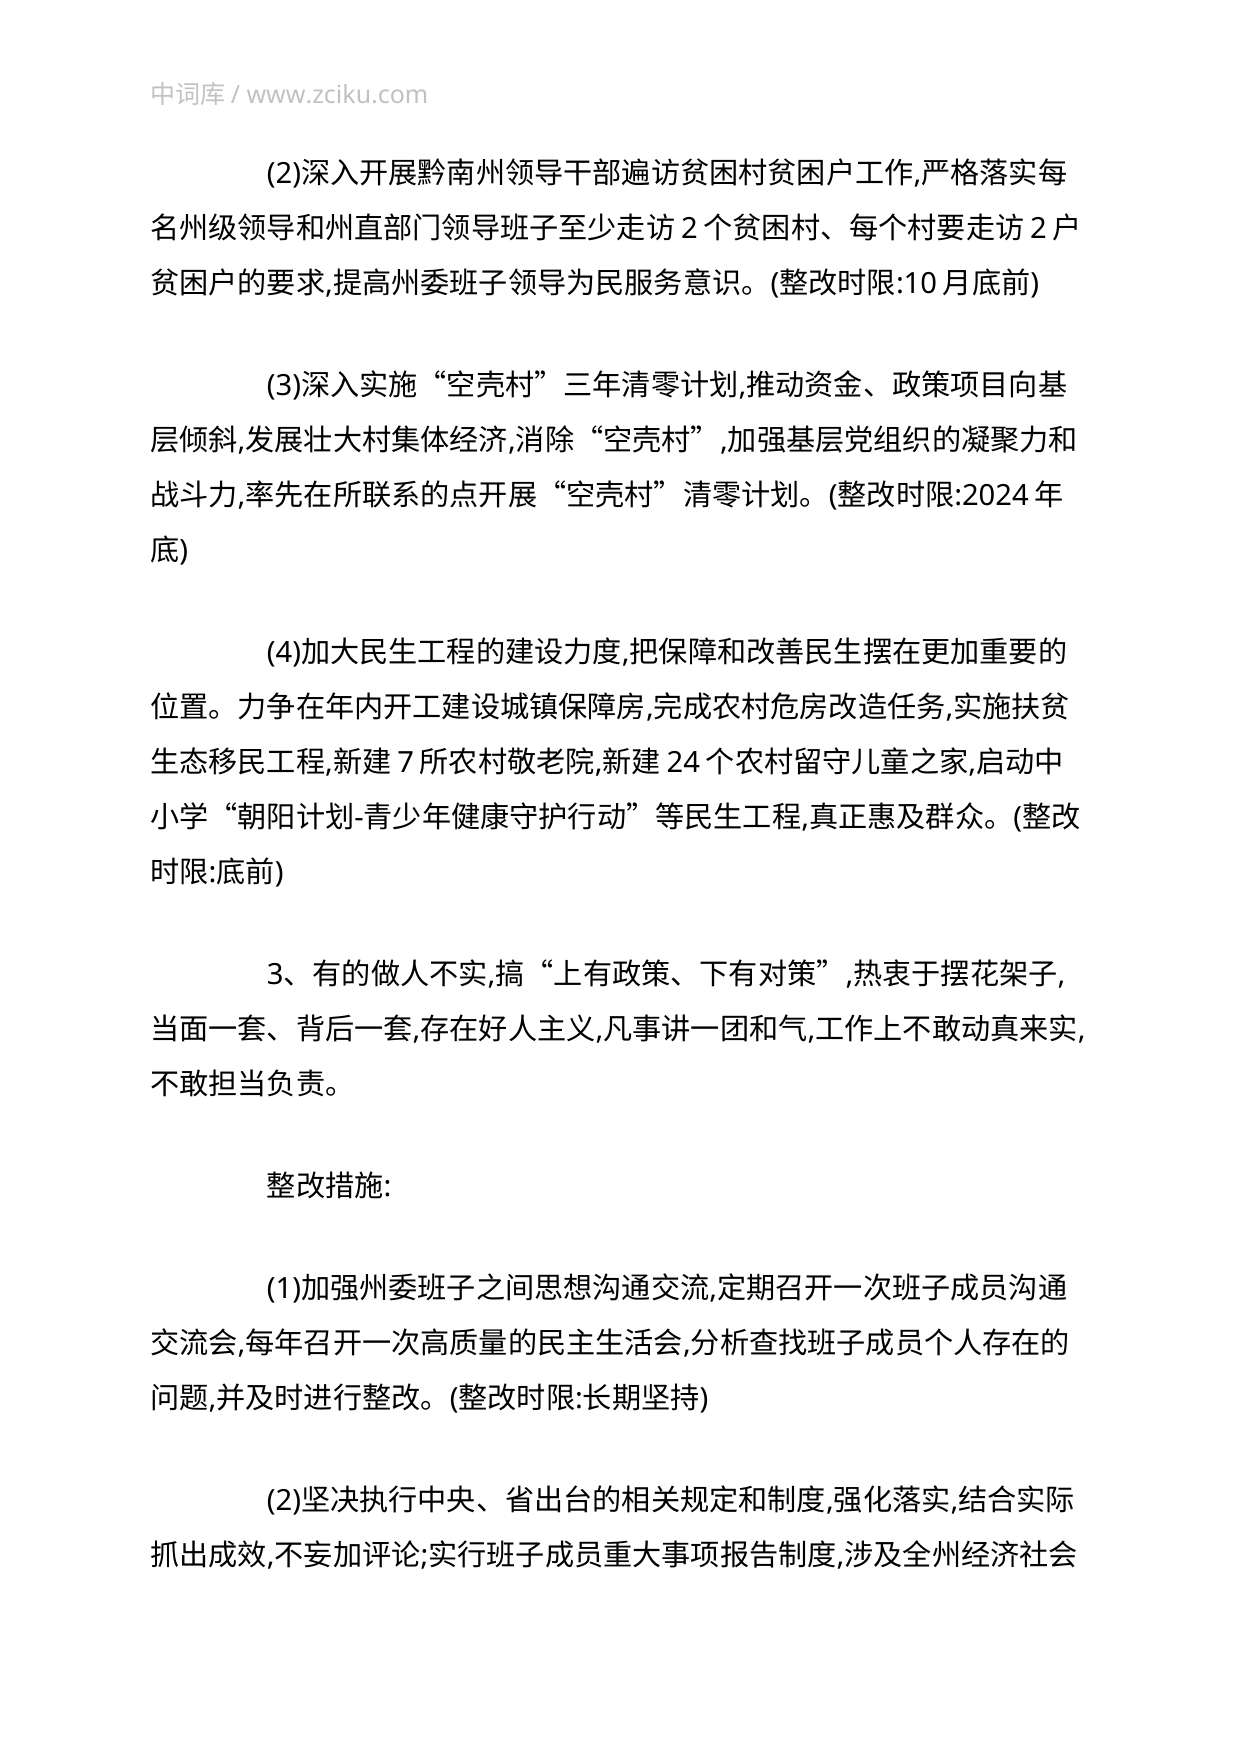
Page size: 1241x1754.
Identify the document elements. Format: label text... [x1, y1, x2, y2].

text (2)深入开展黔南州领导干部遍访贫困村贫困户工作,严格落实每名州级领导和州直部门领导班子至少走访2个贫困村、每个村要走访2户贫困户的要求,提高州委班子领导为民服务意识。(整改时限:10月底前) [150, 150, 1090, 302]
text (4)加大民生工程的建设力度,把保障和改善民生摆在更加重要的位置。力争在年内开工建设城镇保障房,完成农村危房改造任务,实施扶贫生态移民工程,新建7所农村敬老院,新建24个农村留守儿童之家,启动中小学“朝阳计划-青少年健康守护行动”等民生工程,真正惠及群众。(整改时限:底前) [150, 629, 1090, 891]
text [150, 1477, 1090, 1574]
text 3、有的做人不实,搞“上有政策、下有对策”,热衷于摆花架子,当面一套、背后一套,存在好人主义,凡事讲一团和气,工作上不敢动真来实,不敢担当负责。 [150, 951, 1090, 1103]
text (1)加强州委班子之间思想沟通交流,定期召开一次班子成员沟通交流会,每年召开一次高质量的民主生活会,分析查找班子成员个人存在的问题,并及时进行整改。(整改时限:长期坚持) [150, 1265, 1090, 1417]
text (3)深入实施“空壳村”三年清零计划,推动资金、政策项目向基层倾斜,发展壮大村集体经济,消除“空壳村”,加强基层党组织的凝聚力和战斗力,率先在所联系的点开展“空壳村”清零计划。(整改时限:2024年底) [150, 362, 1090, 569]
text 整改措施: [150, 1163, 1090, 1205]
